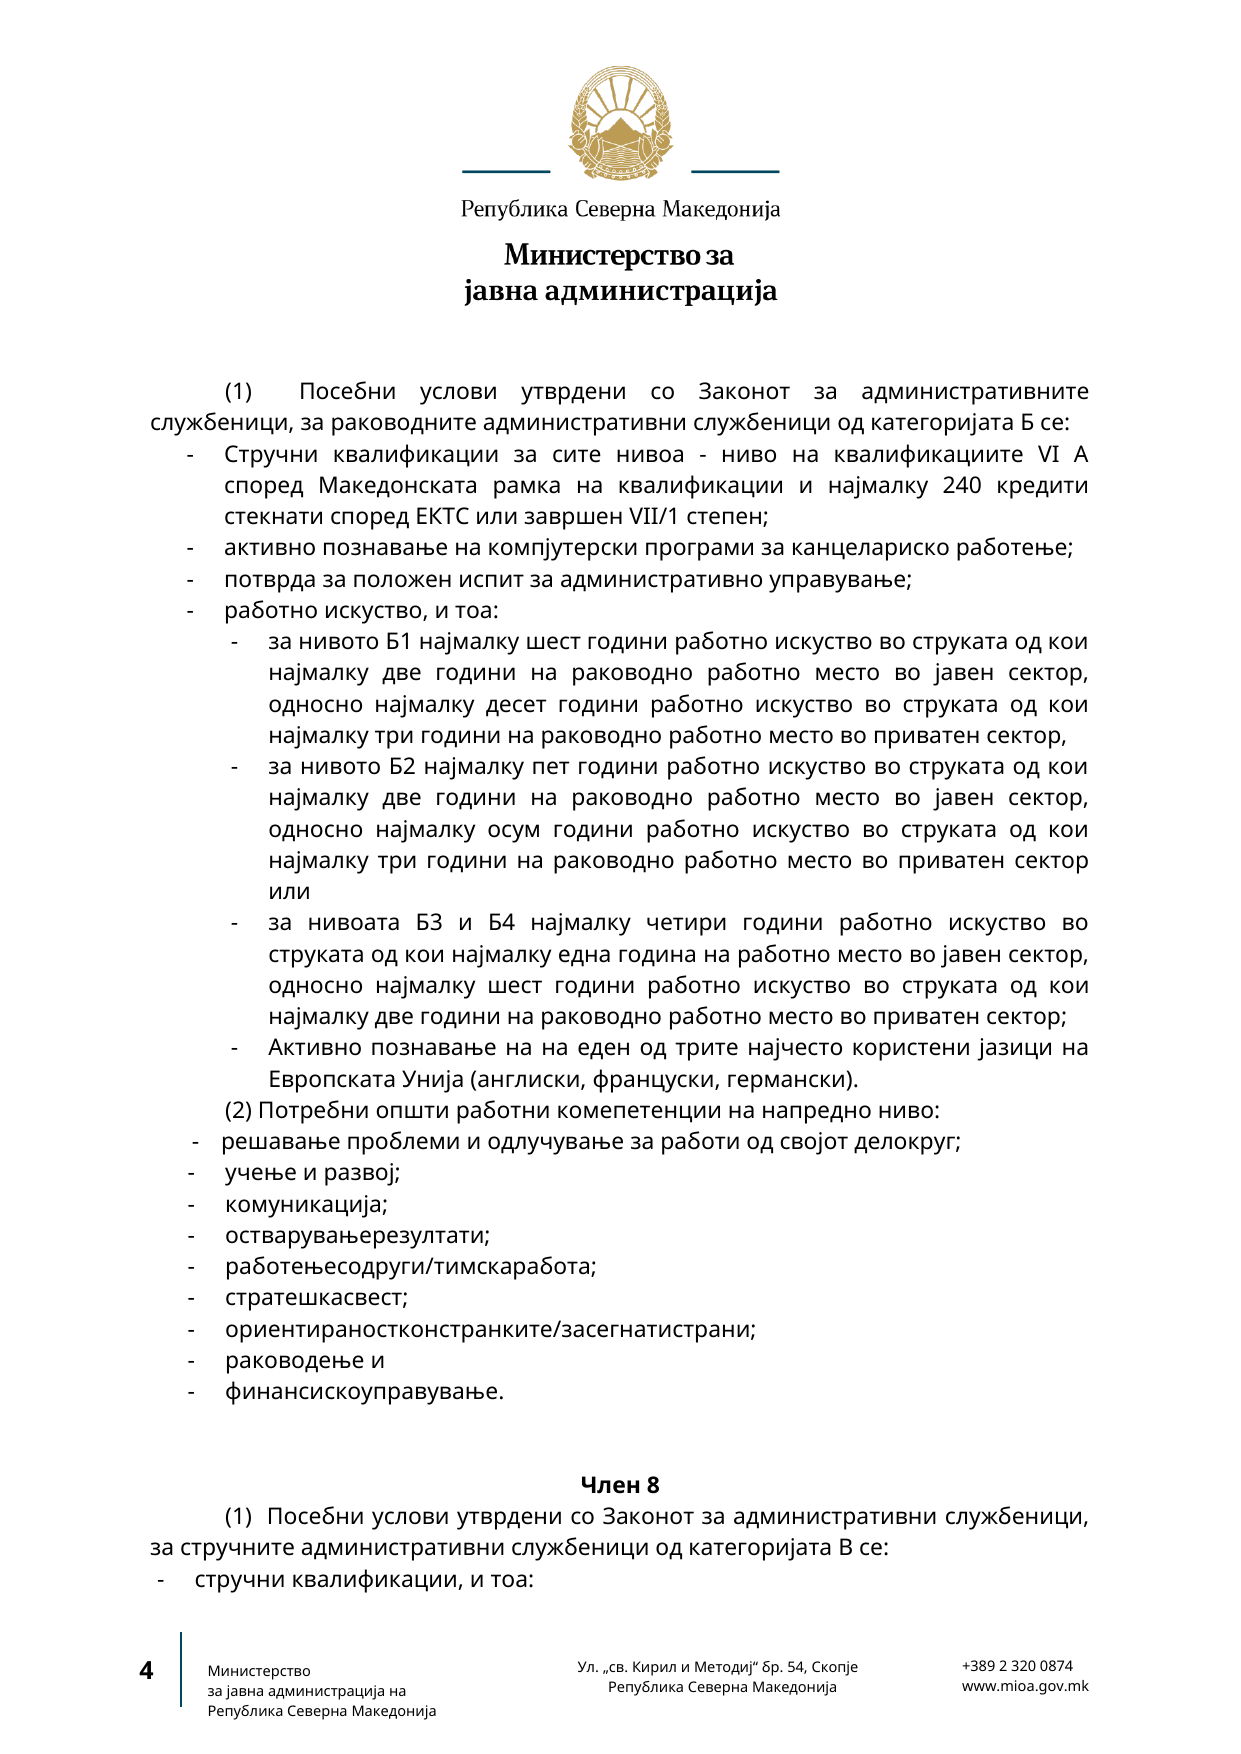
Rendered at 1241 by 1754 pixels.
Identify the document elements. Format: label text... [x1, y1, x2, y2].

text Член 8 [150, 1469, 1090, 1500]
list потврда за положен испит за административно управување; [186, 562, 1090, 594]
list остварувањерезултати; [187, 1219, 1090, 1250]
list Активно познавање на на еден од трите најчесто користени јазици на Европската Унија (англиски, француски, германски). [231, 1031, 1090, 1094]
list стратешкасвест; [187, 1281, 1090, 1312]
text - решавање проблеми и одлучување за работи од својот делокруг; [150, 1125, 1090, 1156]
list работењесодруги/тимскаработа; [187, 1250, 1090, 1281]
list ориентираностконстранките/засегнатистрани; [187, 1312, 1090, 1344]
list финансискоуправување. [187, 1375, 1090, 1406]
text (1) Посебни услови утврдени со Законот за административни службеници, за стручните административни службеници од категоријата В се: [150, 1500, 1090, 1562]
list раководење и [187, 1344, 1090, 1375]
list Стручни квалификации за сите нивоа - ниво на квалификациите VI А според Македонската рамка на квалификации и најмалку 240 кредити стекнати според ЕКТС или завршен VII/1 степен; [186, 437, 1090, 531]
list стручни квалификации, и тоа: [157, 1562, 1090, 1594]
text (2) Потребни општи работни комепетенции на напредно ниво: [150, 1094, 1090, 1125]
list за нивоата Б3 и Б4 најмалку четири години работно искуство во струката од кои најмалку една година на работно место во јавен сектор, односно најмалку шест години работно искуство во струката од кои најмалку две години на раководно работно место во приватен сектор; [231, 906, 1090, 1031]
list за нивото Б1 најмалку шест години работно искуство во струката од кои најмалку две години на раководно работно место во јавен сектор, односно најмалку десет години работно искуство во струката од кои најмалку три години на раководно работно место во приватен сектор, [231, 625, 1090, 750]
list за нивото Б2 најмалку пет години работно искуство во струката од кои најмалку две години на раководно работно место во јавен сектор, односно најмалку осум години работно искуство во струката од кои најмалку три години на раководно работно место во приватен сектор или [231, 750, 1090, 906]
list учење и развој; [187, 1156, 1090, 1187]
picture [460, 66, 781, 308]
list активно познавање на компјутерски програми за канцелариско работење; [186, 531, 1090, 562]
list работно искуство, и тоа: [186, 594, 1090, 625]
list комуникација; [187, 1187, 1090, 1219]
text (1) Посебни услови утврдени со Законот за административните службеници, за раководните административни службеници од категоријата Б се: [150, 375, 1090, 437]
